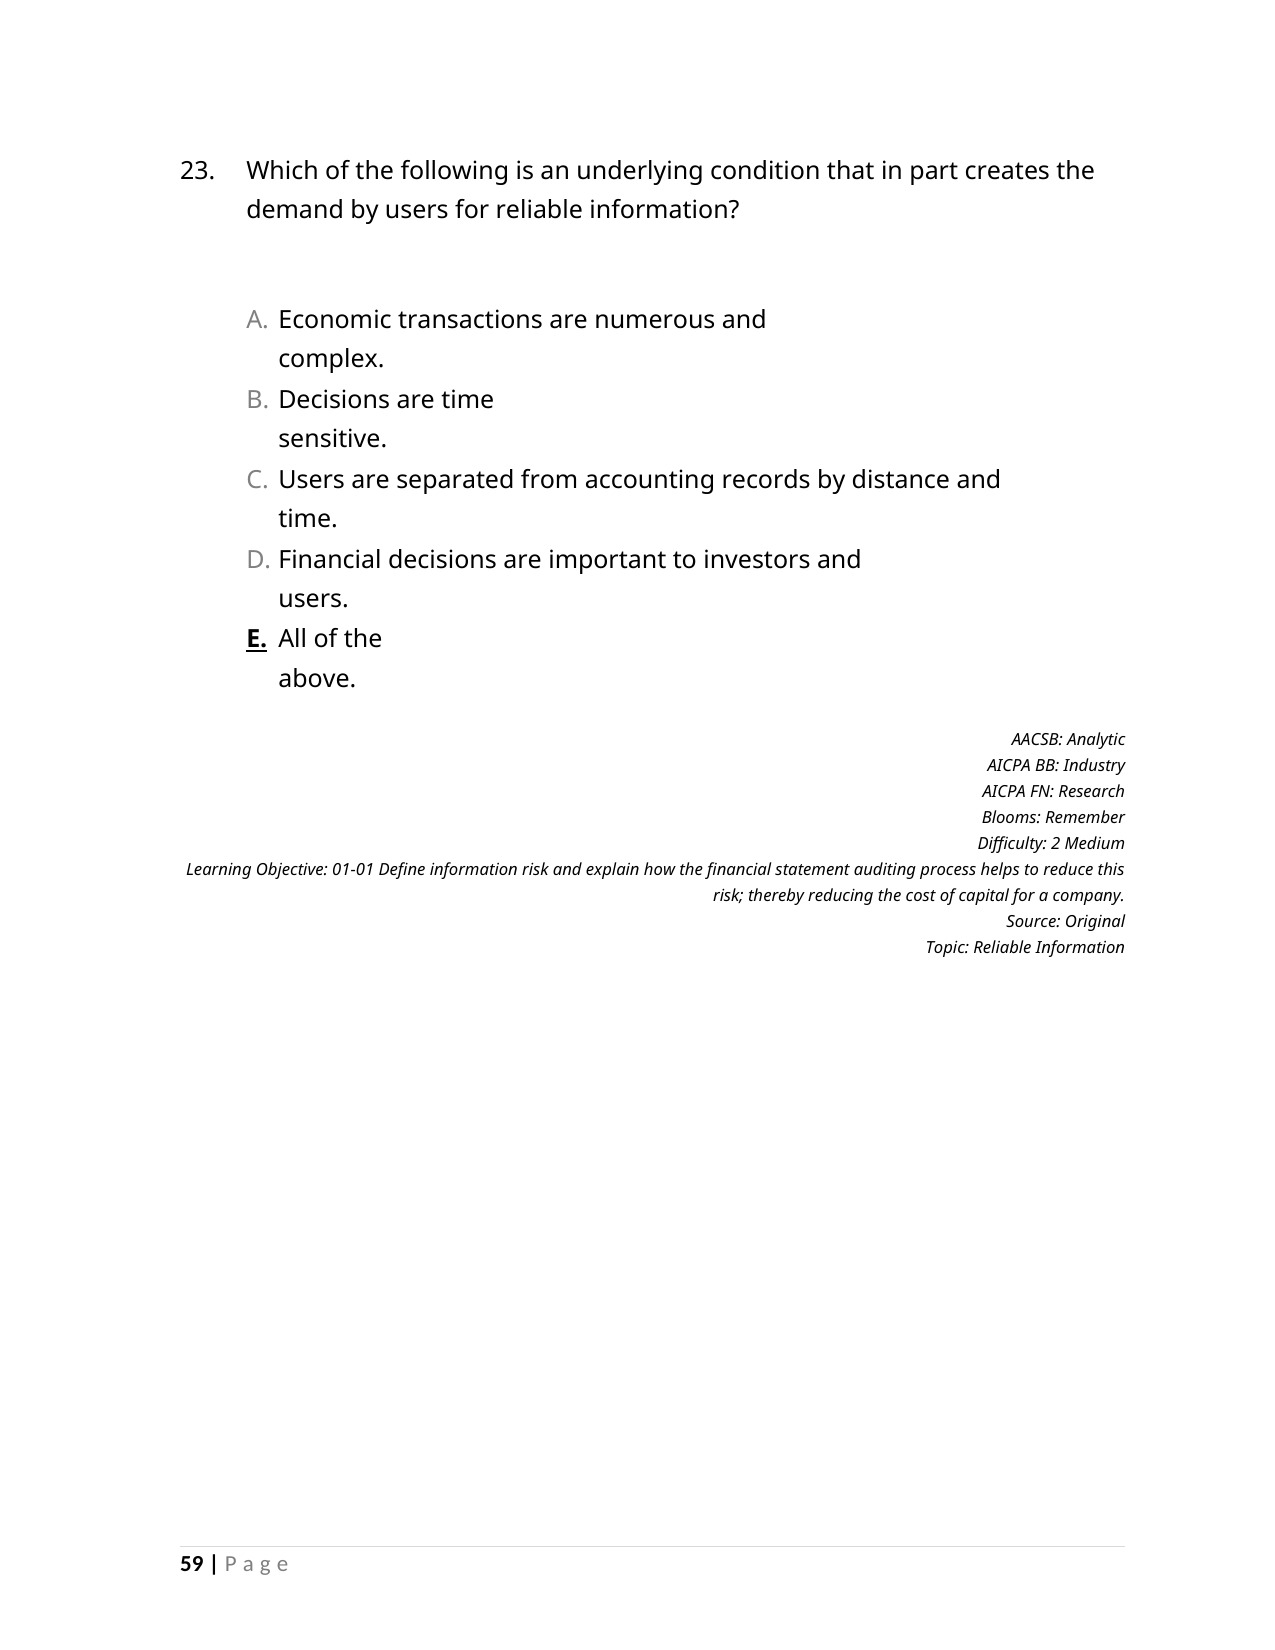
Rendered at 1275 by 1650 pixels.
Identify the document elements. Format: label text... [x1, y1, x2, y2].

table_header AACSB: Analytic AICPA BB: Industry AICPA FN: Research Blooms: Remember Difficulty: 2 Medium Learning Objective: 01-01 Define information risk and explain how the financial statement auditing process helps to reduce this risk; thereby reducing the cost of capital for a company. Source: Original Topic: Reliable Information [180, 728, 1125, 988]
table_header 23. [180, 153, 246, 698]
table_header Which of the following is an underlying condition that in part creates the demand by users for reliable information? [246, 153, 1125, 698]
